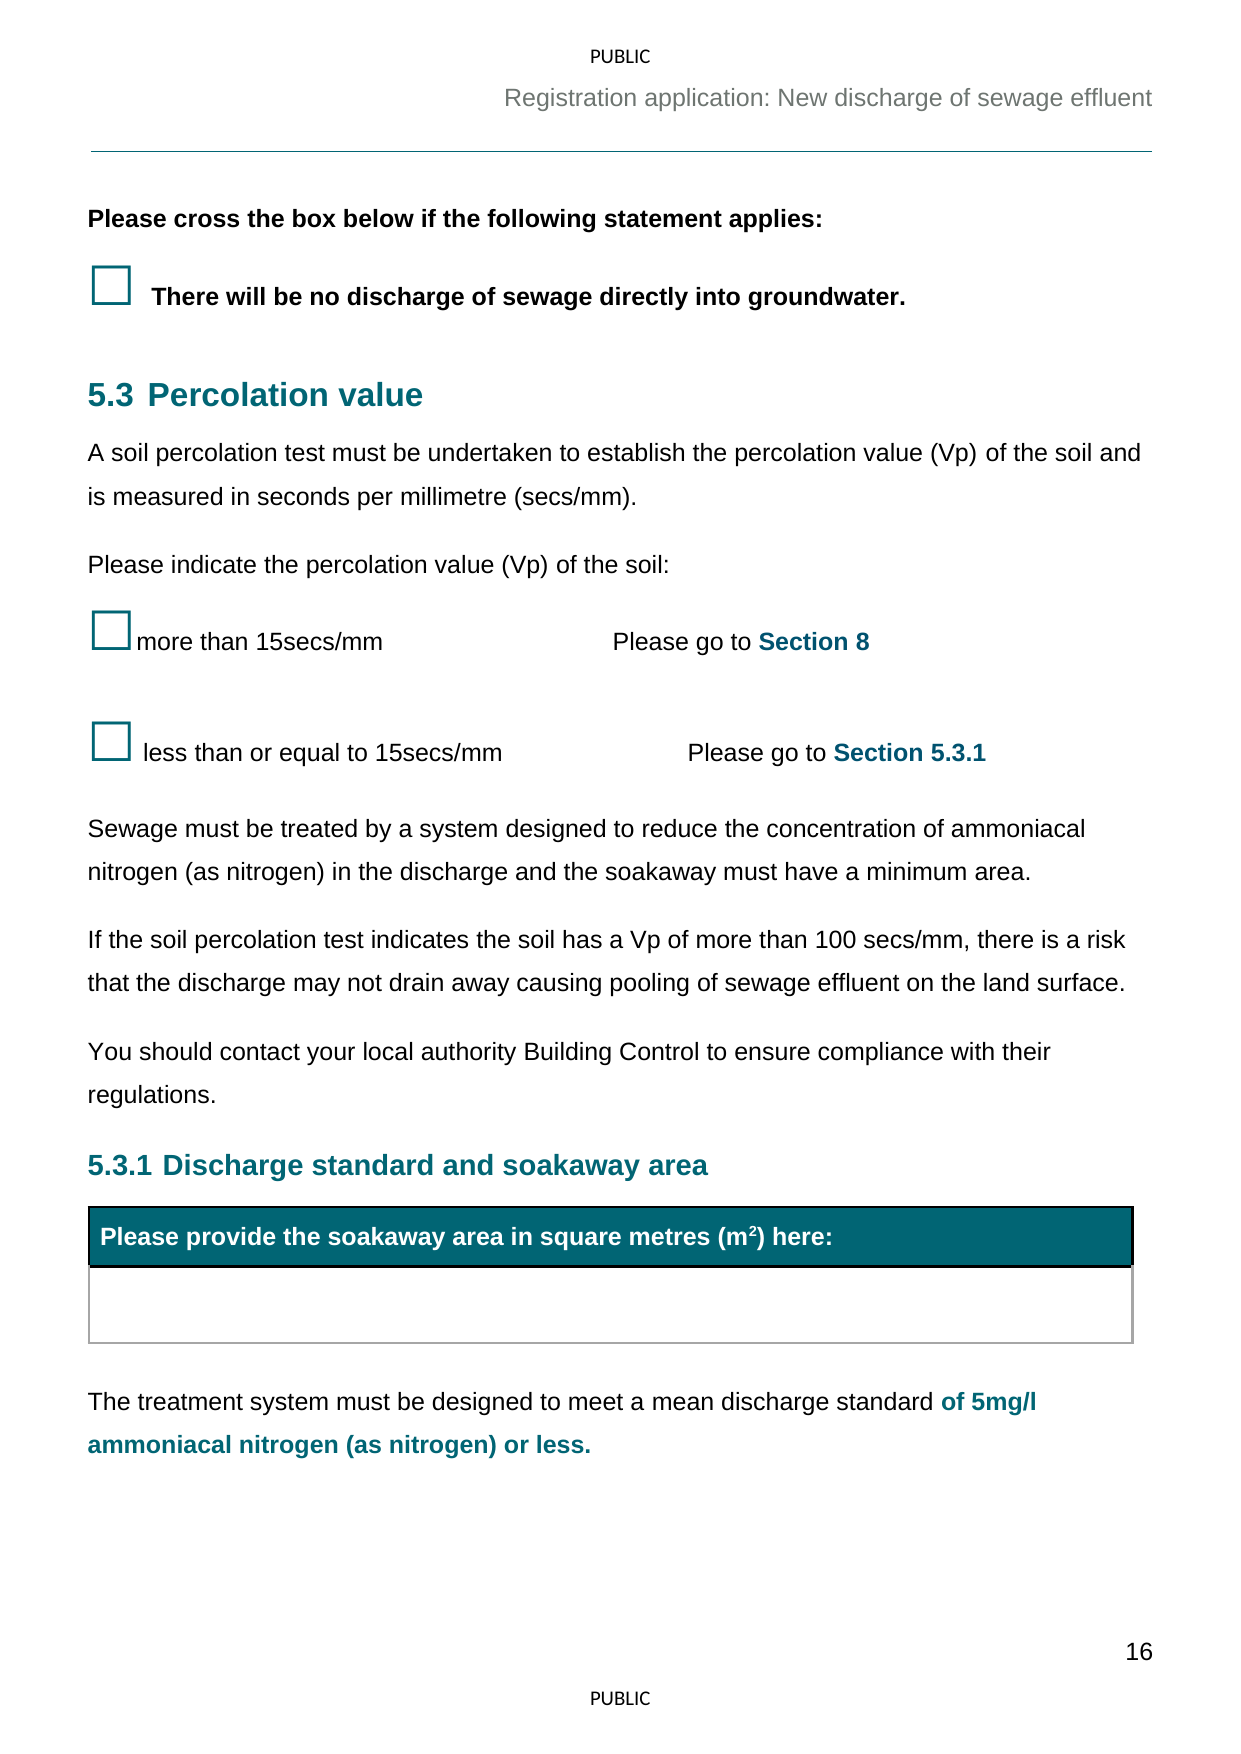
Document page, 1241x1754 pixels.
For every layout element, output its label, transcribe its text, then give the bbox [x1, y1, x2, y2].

table_header Please provide the soakaway area in square metres (m2) here: [90, 1208, 1131, 1265]
text The treatment system must be designed to meet a mean discharge standard of 5mg/l ammoniacal nitrogen (as nitrogen) or less. [87, 1387, 1153, 1459]
subtitle Discharge standard and soakaway area [87, 1148, 1153, 1181]
text more than 15secs/mm Please go to Section 8 [87, 593, 1153, 666]
text less than or equal to 15secs/mm Please go to Section 5.3.1 [87, 703, 1153, 777]
text A soil percolation test must be undertaken to establish the percolation value (Vp) of the soil and is measured in seconds per millimetre (secs/mm). [87, 438, 1153, 510]
text There will be no discharge of sewage directly into groundwater. [87, 248, 1153, 321]
text If the soil percolation test indicates the soil has a Vp of more than 100 secs/mm, there is a risk that the discharge may not drain away causing pooling of sewage effluent on the land surface. [87, 925, 1153, 997]
text You should contact your local authority Building Control to ensure compliance with their regulations. [87, 1036, 1153, 1108]
table_cell [90, 1268, 1131, 1342]
subtitle Percolation value [87, 375, 1153, 413]
text Please cross the box below if the following statement applies: [87, 204, 1153, 233]
text Sewage must be treated by a system designed to reduce the concentration of ammoniacal nitrogen (as nitrogen) in the discharge and the soakaway must have a minimum area. [87, 814, 1153, 886]
text Please indicate the percolation value (Vp) of the soil: [87, 549, 1153, 578]
